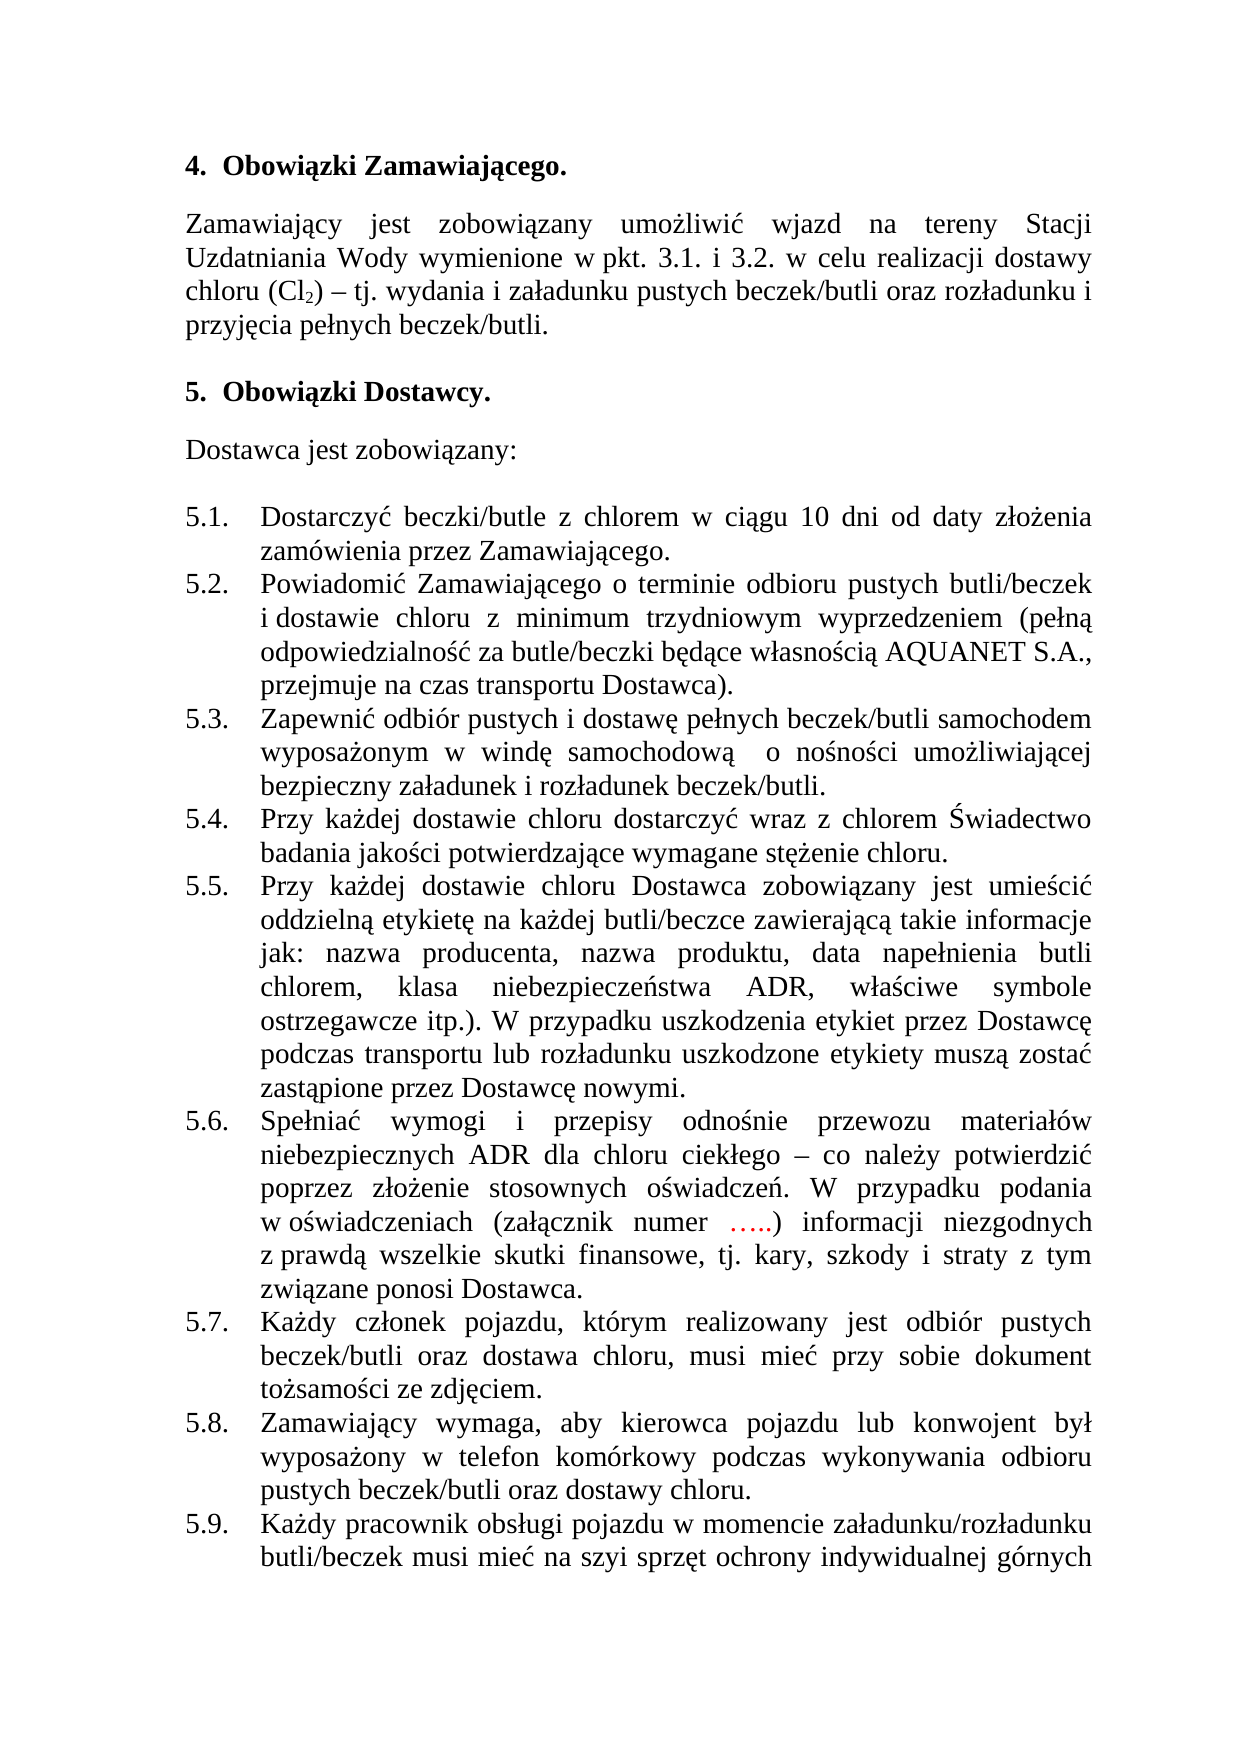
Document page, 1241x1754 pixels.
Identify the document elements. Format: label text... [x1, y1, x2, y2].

list Zamawiający wymaga, aby kierowca pojazdu lub konwojent był wyposażony w telefon komórkowy podczas wykonywania odbioru pustych beczek/butli oraz dostawy chloru. [185, 1405, 1093, 1506]
text Dostawca jest zobowiązany: [185, 432, 1093, 466]
text Zamawiający jest zobowiązany umożliwić wjazd na tereny Stacji Uzdatniania Wody wymienione w pkt. 3.1. i 3.2. w celu realizacji dostawy chloru (Cl2) – tj. wydania i załadunku pustych beczek/butli oraz rozładunku i przyjęcia pełnych beczek/butli. [185, 206, 1093, 340]
list Obowiązki Zamawiającego. [185, 148, 1093, 181]
list Obowiązki Dostawcy. [185, 374, 1093, 407]
list Przy każdej dostawie chloru dostarczyć wraz z chlorem Świadectwo badania jakości potwierdzające wymagane stężenie chloru. [185, 801, 1093, 868]
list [185, 1506, 1093, 1573]
list Dostarczyć beczki/butle z chlorem w ciągu 10 dni od daty złożenia zamówienia przez Zamawiającego. [185, 499, 1093, 567]
list Spełniać wymogi i przepisy odnośnie przewozu materiałów niebezpiecznych ADR dla chloru ciekłego – co należy potwierdzić poprzez złożenie stosownych oświadczeń. W przypadku podania w oświadczeniach (załącznik numer …..) informacji niezgodnych z prawdą wszelkie skutki finansowe, tj. kary, szkody i straty z tym związane ponosi Dostawca. [185, 1103, 1093, 1304]
list Zapewnić odbiór pustych i dostawę pełnych beczek/butli samochodem wyposażonym w windę samochodową o nośności umożliwiającej bezpieczny załadunek i rozładunek beczek/butli. [185, 701, 1093, 801]
list Każdy członek pojazdu, którym realizowany jest odbiór pustych beczek/butli oraz dostawa chloru, musi mieć przy sobie dokument tożsamości ze zdjęciem. [185, 1304, 1093, 1405]
list Przy każdej dostawie chloru Dostawca zobowiązany jest umieścić oddzielną etykietę na każdej butli/beczce zawierającą takie informacje jak: nazwa producenta, nazwa produktu, data napełnienia butli chlorem, klasa niebezpieczeństwa ADR, właściwe symbole ostrzegawcze itp.). W przypadku uszkodzenia etykiet przez Dostawcę podczas transportu lub rozładunku uszkodzone etykiety muszą zostać zastąpione przez Dostawcę nowymi. [185, 868, 1093, 1103]
list Powiadomić Zamawiającego o terminie odbioru pustych butli/beczek i dostawie chloru z minimum trzydniowym wyprzedzeniem (pełną odpowiedzialność za butle/beczki będące własnością AQUANET S.A., przejmuje na czas transportu Dostawca). [185, 567, 1093, 701]
